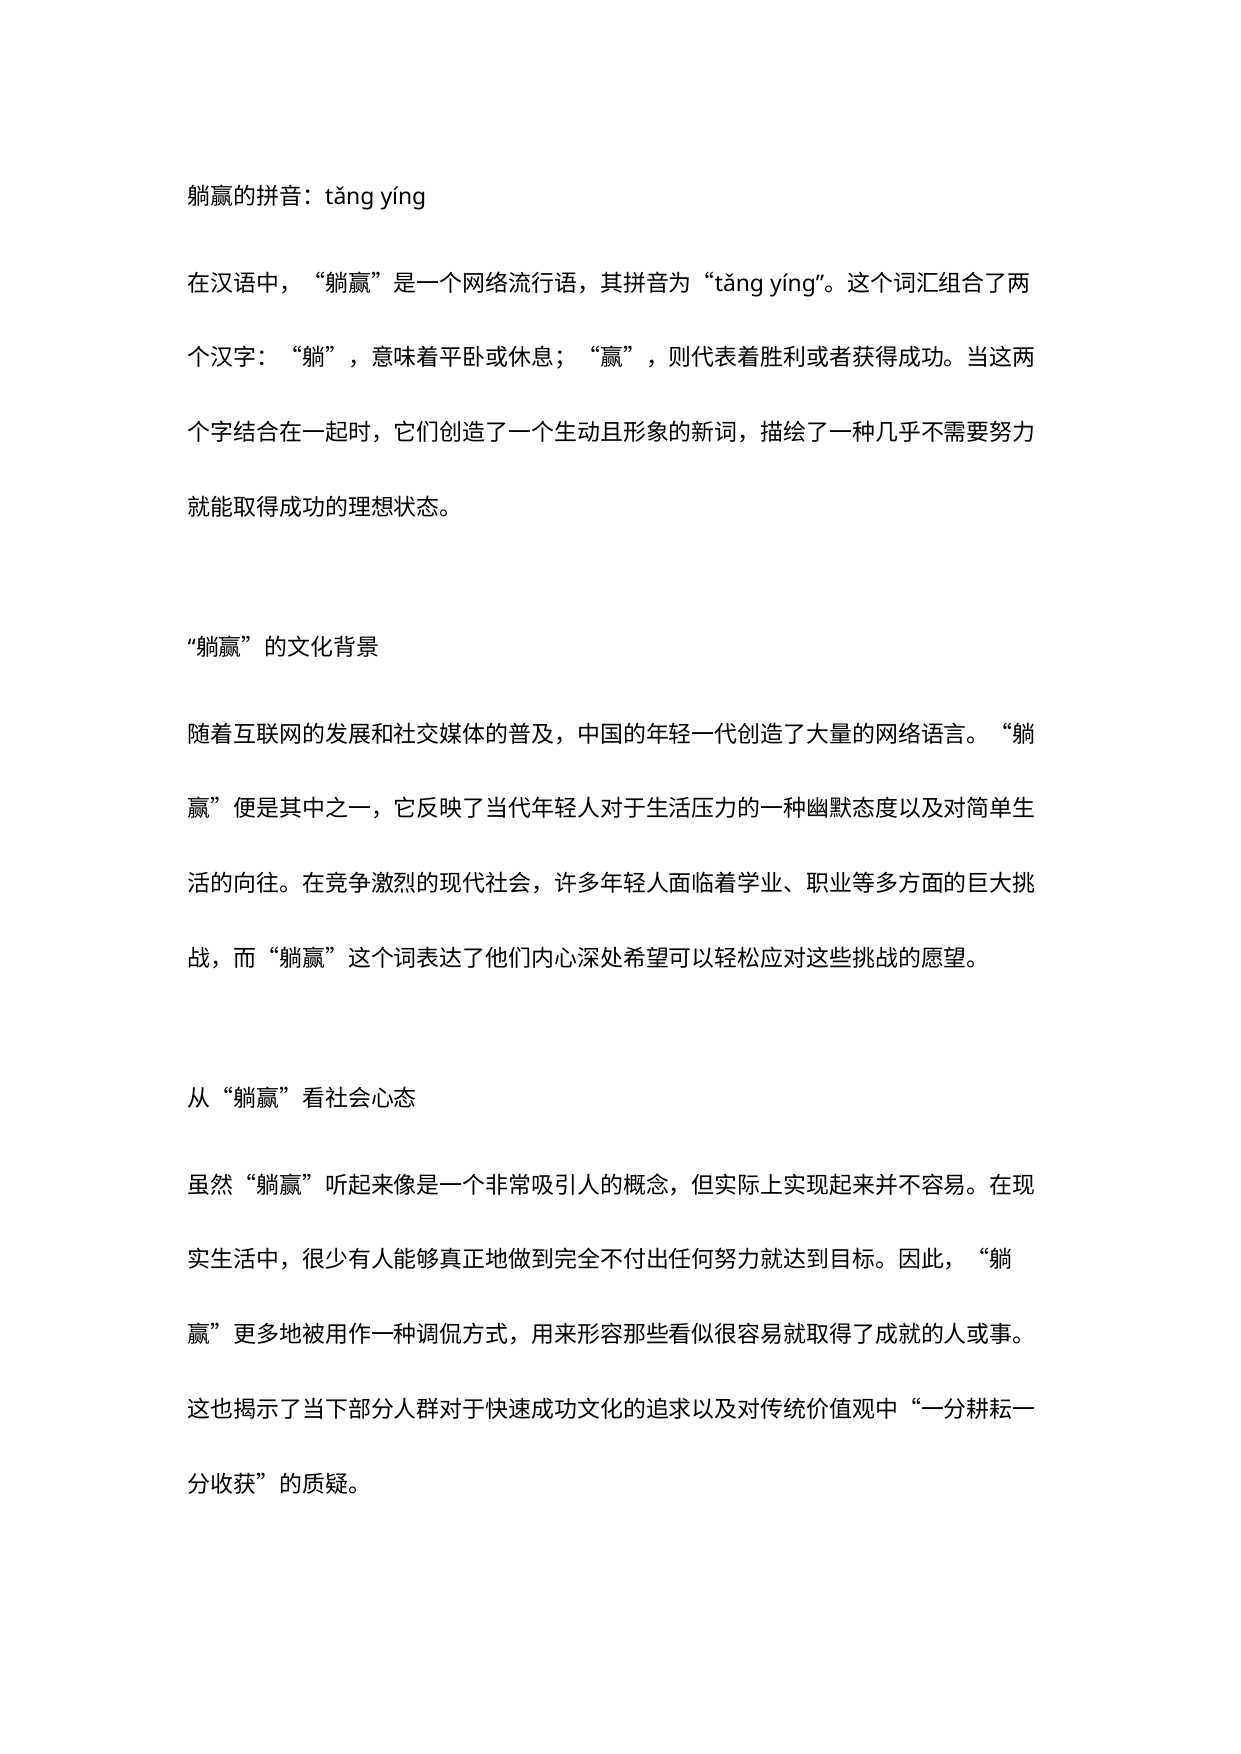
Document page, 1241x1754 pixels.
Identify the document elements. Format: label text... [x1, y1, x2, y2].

text 从“躺赢”看社会心态 [187, 1064, 1053, 1129]
text 随着互联网的发展和社交媒体的普及，中国的年轻一代创造了大量的网络语言。“躺赢”便是其中之一，它反映了当代年轻人对于生活压力的一种幽默态度以及对简单生活的向往。在竞争激烈的现代社会，许多年轻人面临着学业、职业等多方面的巨大挑战，而“躺赢”这个词表达了他们内心深处希望可以轻松应对这些挑战的愿望。 [187, 700, 1053, 989]
text 虽然“躺赢”听起来像是一个非常吸引人的概念，但实际上实现起来并不容易。在现实生活中，很少有人能够真正地做到完全不付出任何努力就达到目标。因此，“躺赢”更多地被用作一种调侃方式，用来形容那些看似很容易就取得了成就的人或事。这也揭示了当下部分人群对于快速成功文化的追求以及对传统价值观中“一分耕耘一分收获”的质疑。 [187, 1151, 1053, 1514]
text 躺赢的拼音：tǎng yíng [187, 162, 1053, 227]
text “躺赢”的文化背景 [187, 613, 1053, 678]
text 在汉语中，“躺赢”是一个网络流行语，其拼音为“tǎng yíng”。这个词汇组合了两个汉字：“躺”，意味着平卧或休息；“赢”，则代表着胜利或者获得成功。当这两个字结合在一起时，它们创造了一个生动且形象的新词，描绘了一种几乎不需要努力就能取得成功的理想状态。 [187, 249, 1053, 538]
